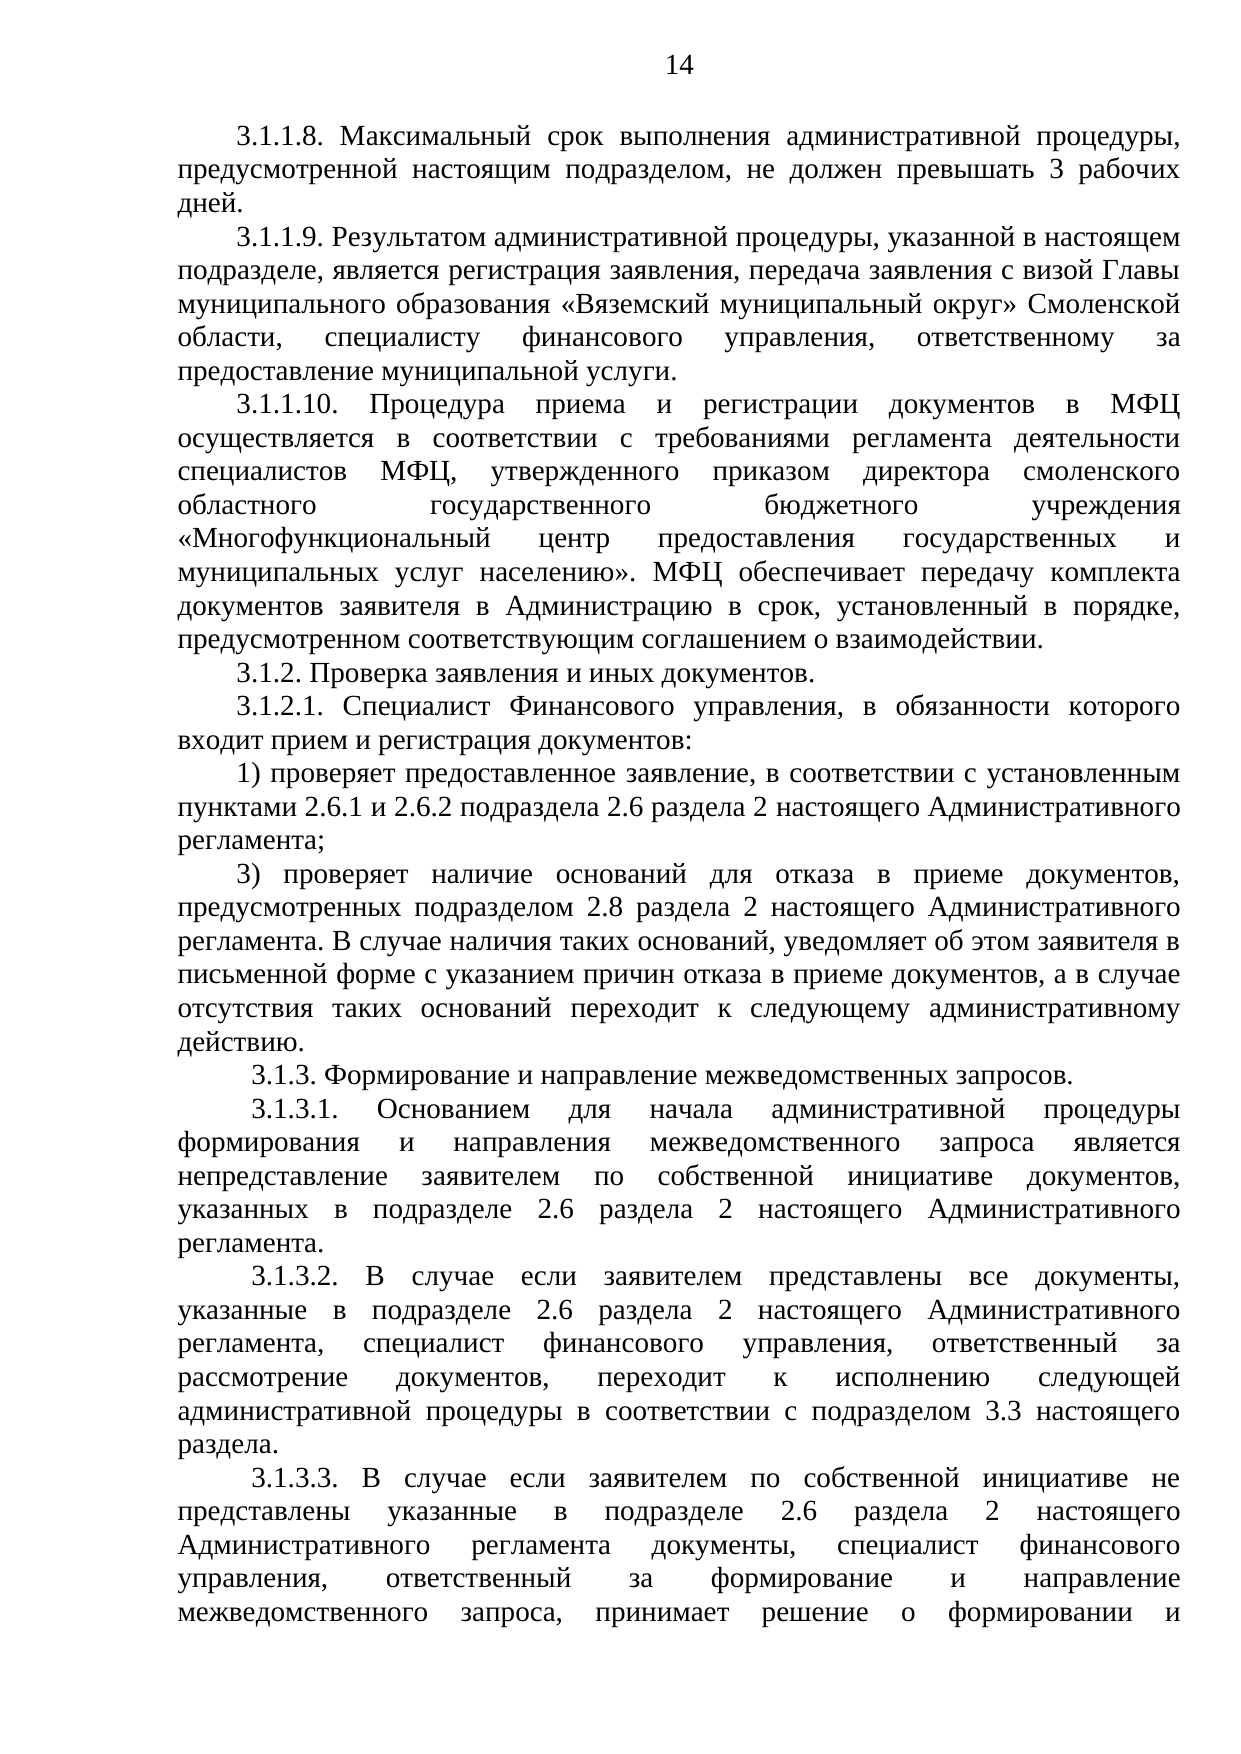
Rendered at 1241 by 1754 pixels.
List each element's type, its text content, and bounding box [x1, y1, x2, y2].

text 3.1.1.9. Результатом административной процедуры, указанной в настоящем подразделе, является регистрация заявления, передача заявления с визой Главы муниципального образования «Вяземский муниципальный округ» Смоленской области, специалисту финансового управления, ответственному за предоставление муниципальной услуги. [177, 219, 1181, 386]
text 3) проверяет наличие оснований для отказа в приеме документов, предусмотренных подразделом 2.8 раздела 2 настоящего Административного регламента. В случае наличия таких оснований, уведомляет об этом заявителя в письменной форме с указанием причин отказа в приеме документов, а в случае отсутствия таких оснований переходит к следующему административному действию. [177, 856, 1181, 1057]
text 3.1.2.1. Специалист Финансового управления, в обязанности которого входит прием и регистрация документов: [177, 688, 1181, 755]
text 3.1.1.10. Процедура приема и регистрации документов в МФЦ осуществляется в соответствии с требованиями регламента деятельности специалистов МФЦ, утвержденного приказом директора смоленского областного государственного бюджетного учреждения «Многофункциональный центр предоставления государственных и муниципальных услуг населению». МФЦ обеспечивает передачу комплекта документов заявителя в Администрацию в срок, установленный в порядке, предусмотренном соответствующим соглашением о взаимодействии. [177, 386, 1181, 655]
text 3.1.1.8. Максимальный срок выполнения административной процедуры, предусмотренной настоящим подразделом, не должен превышать 3 рабочих дней. [177, 118, 1181, 219]
text 1) проверяет предоставленное заявление, в соответствии с установленным пунктами 2.6.1 и 2.6.2 подраздела 2.6 раздела 2 настоящего Административного регламента; [177, 755, 1181, 856]
text 3.1.3.1. Основанием для начала административной процедуры формирования и направления межведомственного запроса является непредставление заявителем по собственной инициативе документов, указанных в подразделе 2.6 раздела 2 настоящего Административного регламента. [177, 1091, 1181, 1258]
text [177, 1460, 1181, 1627]
text 3.1.3. Формирование и направление межведомственных запросов. [177, 1057, 1181, 1091]
text 3.1.2. Проверка заявления и иных документов. [177, 655, 1181, 688]
text 3.1.3.2. В случае если заявителем представлены все документы, указанные в подразделе 2.6 раздела 2 настоящего Административного регламента, специалист финансового управления, ответственный за рассмотрение документов, переходит к исполнению следующей административной процедуры в соответствии с подразделом 3.3 настоящего раздела. [177, 1258, 1181, 1460]
